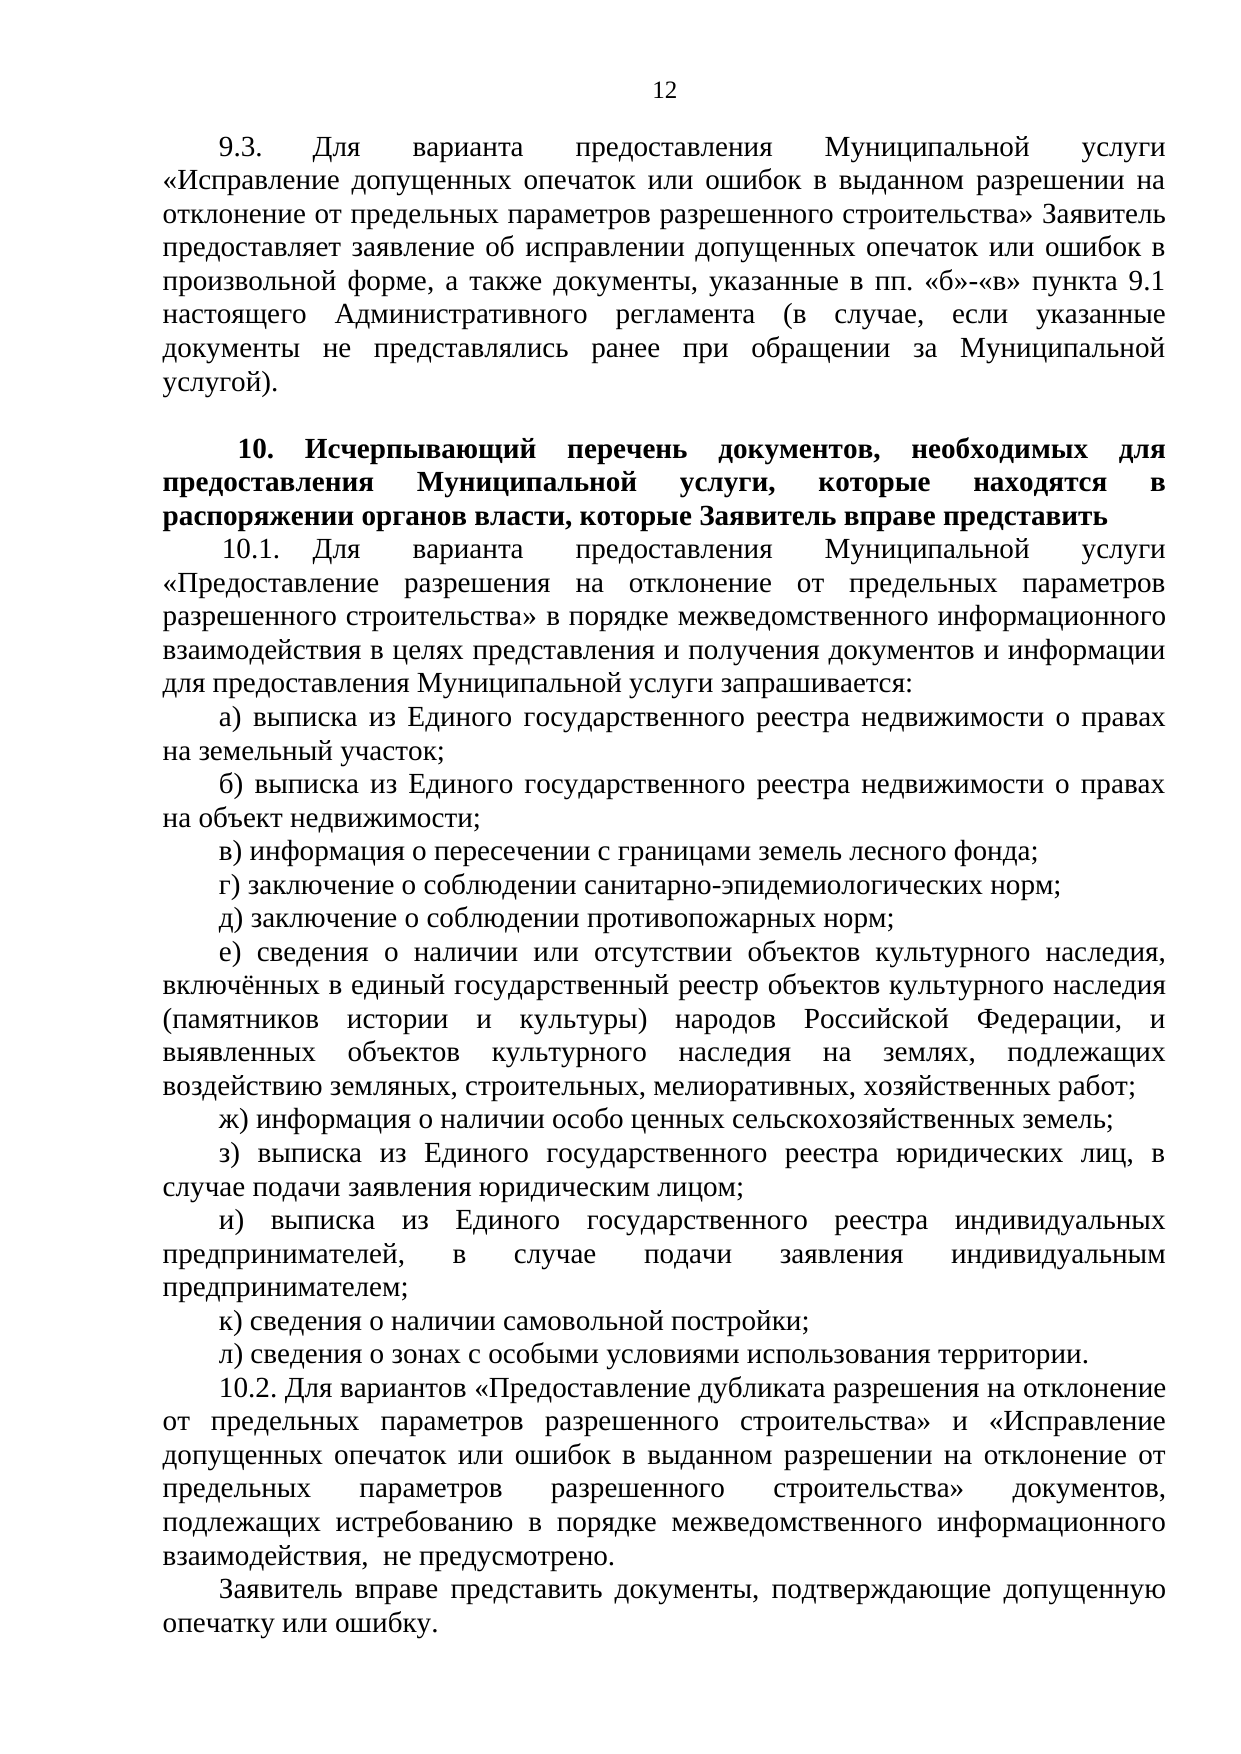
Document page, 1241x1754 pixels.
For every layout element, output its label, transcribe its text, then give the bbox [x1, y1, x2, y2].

text Заявитель вправе представить документы, подтверждающие допущенную опечатку или ошибку. [162, 1571, 1167, 1638]
text в) информация о пересечении с границами земель лесного фонда; [162, 833, 1167, 867]
text к) сведения о наличии самовольной постройки; [162, 1303, 1167, 1336]
text г) заключение о соблюдении санитарно-эпидемиологических норм; [162, 867, 1167, 900]
text з) выписка из Единого государственного реестра юридических лиц, в случае подачи заявления юридическим лицом; [162, 1135, 1167, 1202]
text и) выписка из Единого государственного реестра индивидуальных предпринимателей, в случае подачи заявления индивидуальным предпринимателем; [162, 1202, 1167, 1303]
text 10.2. Для вариантов «Предоставление дубликата разрешения на отклонение от предельных параметров разрешенного строительства» и «Исправление допущенных опечаток или ошибок в выданном разрешении на отклонение от предельных параметров разрешенного строительства» документов, подлежащих истребованию в порядке межведомственного информационного взаимодействия, не предусмотрено. [162, 1370, 1167, 1571]
text ж) информация о наличии особо ценных сельскохозяйственных земель; [162, 1102, 1167, 1135]
text 10. Исчерпывающий перечень документов, необходимых для предоставления Муниципальной услуги, которые находятся в распоряжении органов власти, которые Заявитель вправе представить [162, 431, 1167, 531]
text 10.1. Для варианта предоставления Муниципальной услуги «Предоставление разрешения на отклонение от предельных параметров разрешенного строительства» в порядке межведомственного информационного взаимодействия в целях представления и получения документов и информации для предоставления Муниципальной услуги запрашивается: [162, 531, 1167, 699]
text б) выписка из Единого государственного реестра недвижимости о правах на объект недвижимости; [162, 766, 1167, 833]
text е) сведения о наличии или отсутствии объектов культурного наследия, включённых в единый государственный реестр объектов культурного наследия (памятников истории и культуры) народов Российской Федерации, и выявленных объектов культурного наследия на землях, подлежащих воздействию земляных, строительных, мелиоративных, хозяйственных работ; [162, 934, 1167, 1102]
text л) сведения о зонах с особыми условиями использования территории. [162, 1336, 1167, 1370]
text д) заключение о соблюдении противопожарных норм; [162, 900, 1167, 934]
text 9.3. Для варианта предоставления Муниципальной услуги «Исправление допущенных опечаток или ошибок в выданном разрешении на отклонение от предельных параметров разрешенного строительства» Заявитель предоставляет заявление об исправлении допущенных опечаток или ошибок в произвольной форме, а также документы, указанные в пп. «б»-«в» пункта 9.1 настоящего Административного регламента (в случае, если указанные документы не представлялись ранее при обращении за Муниципальной услугой). [162, 129, 1167, 397]
text а) выписка из Единого государственного реестра недвижимости о правах на земельный участок; [162, 699, 1167, 766]
